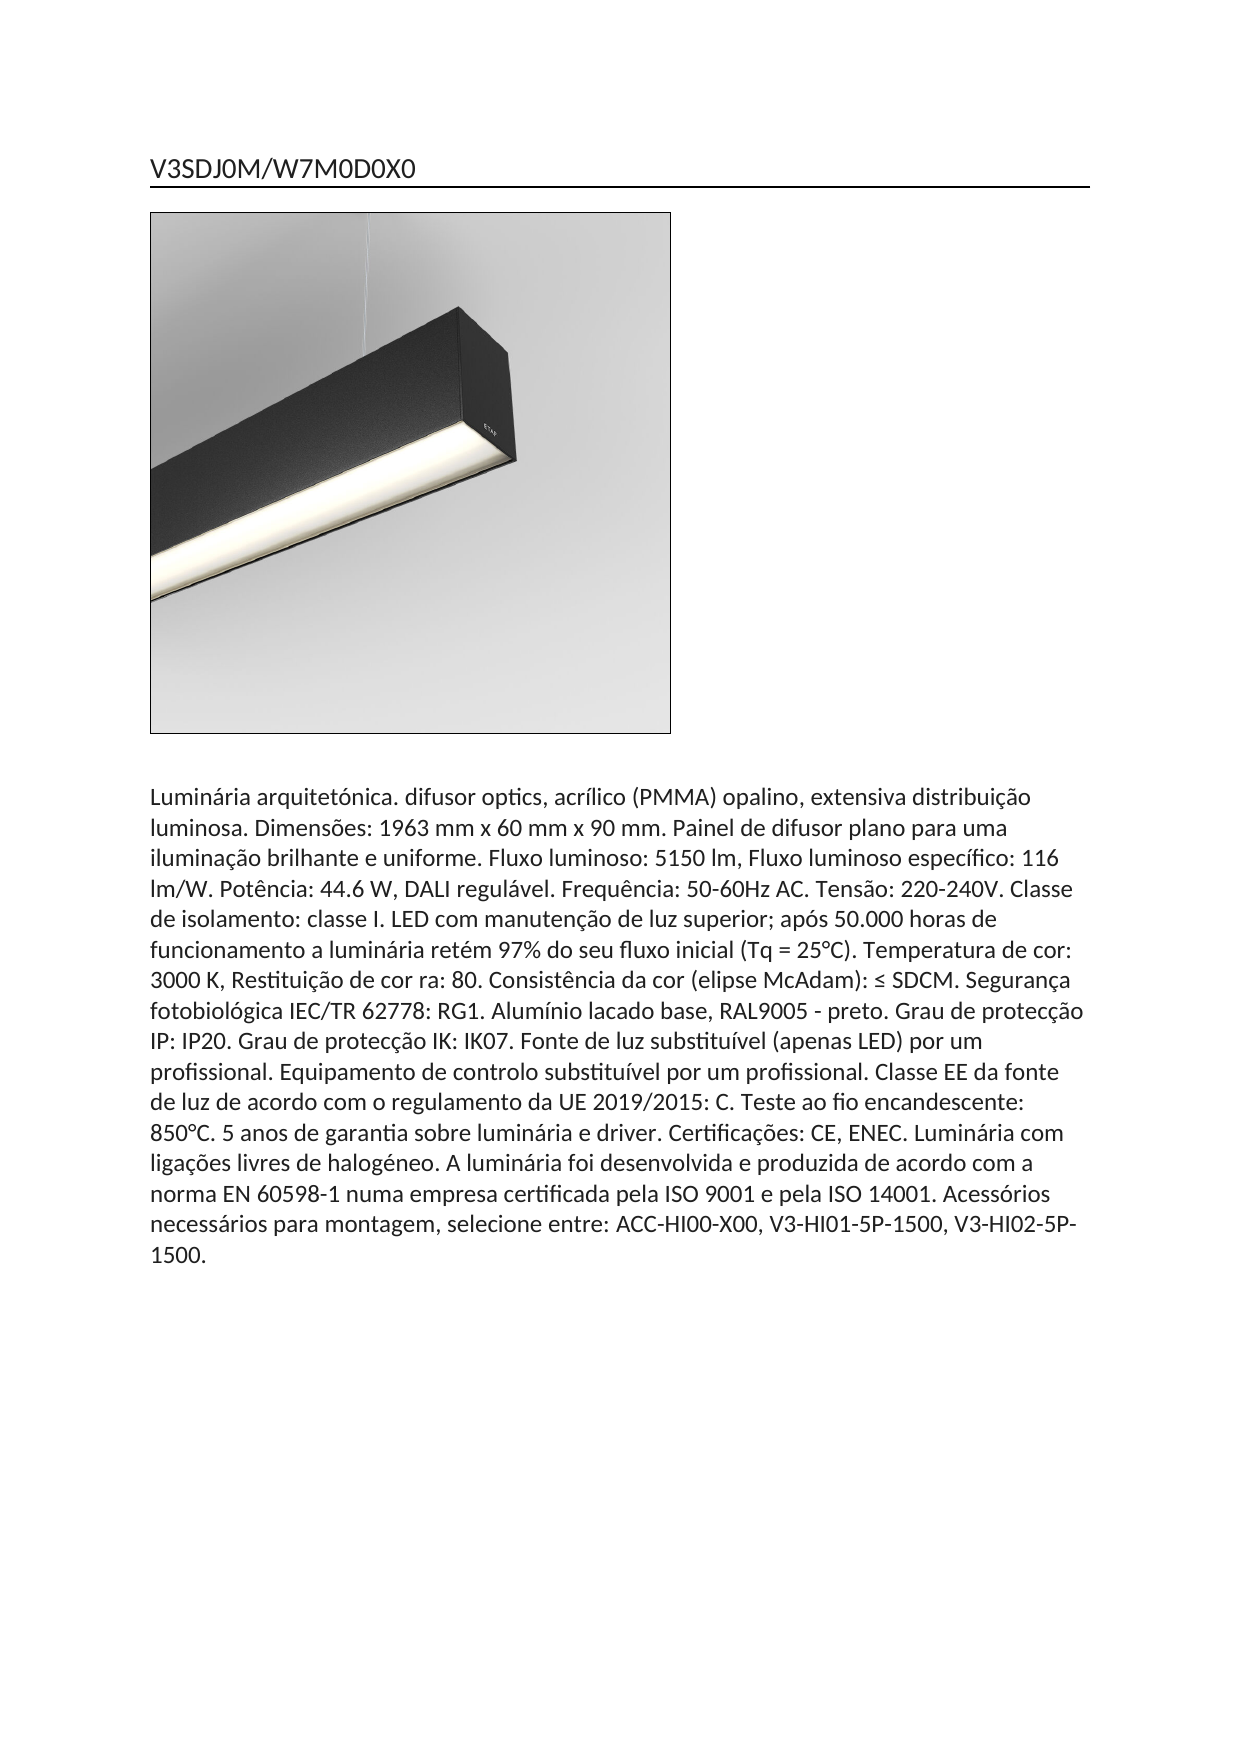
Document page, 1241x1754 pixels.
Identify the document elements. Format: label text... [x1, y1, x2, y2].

picture [151, 213, 670, 733]
text V3SDJ0M/W7M0D0X0 [150, 150, 1090, 186]
text Luminária arquitetónica. difusor optics, acrílico (PMMA) opalino, extensiva distribuição luminosa. Dimensões: 1963 mm x 60 mm x 90 mm. Painel de difusor plano para uma iluminação brilhante e uniforme. Fluxo luminoso: 5150 lm, Fluxo luminoso específico: 116 lm/W. Potência: 44.6 W, DALI regulável. Frequência: 50-60Hz AC. Tensão: 220-240V. Classe de isolamento: classe I. LED com manutenção de luz superior; após 50.000 horas de funcionamento a luminária retém 97% do seu fluxo inicial (Tq = 25°C). Temperatura de cor: 3000 K, Restituição de cor ra: 80. Consistência da cor (elipse McAdam): ≤ SDCM. Segurança fotobiológica IEC/TR 62778: RG1. Alumínio lacado base, RAL9005 - preto. Grau de protecção IP: IP20. Grau de protecção IK: IK07. Fonte de luz substituível (apenas LED) por um profissional. Equipamento de controlo substituível por um profissional. Classe EE da fonte de luz de acordo com o regulamento da UE 2019/2015: C. Teste ao fio encandescente: 850°C. 5 anos de garantia sobre luminária e driver. Certificações: CE, ENEC. Luminária com ligações livres de halogéneo. A luminária foi desenvolvida e produzida de acordo com a norma EN 60598-1 numa empresa certificada pela ISO 9001 e pela ISO 14001. Acessórios necessários para montagem, selecione entre: ACC-HI00-X00, V3-HI01-5P-1500, V3-HI02-5P-1500. [150, 781, 1090, 1269]
